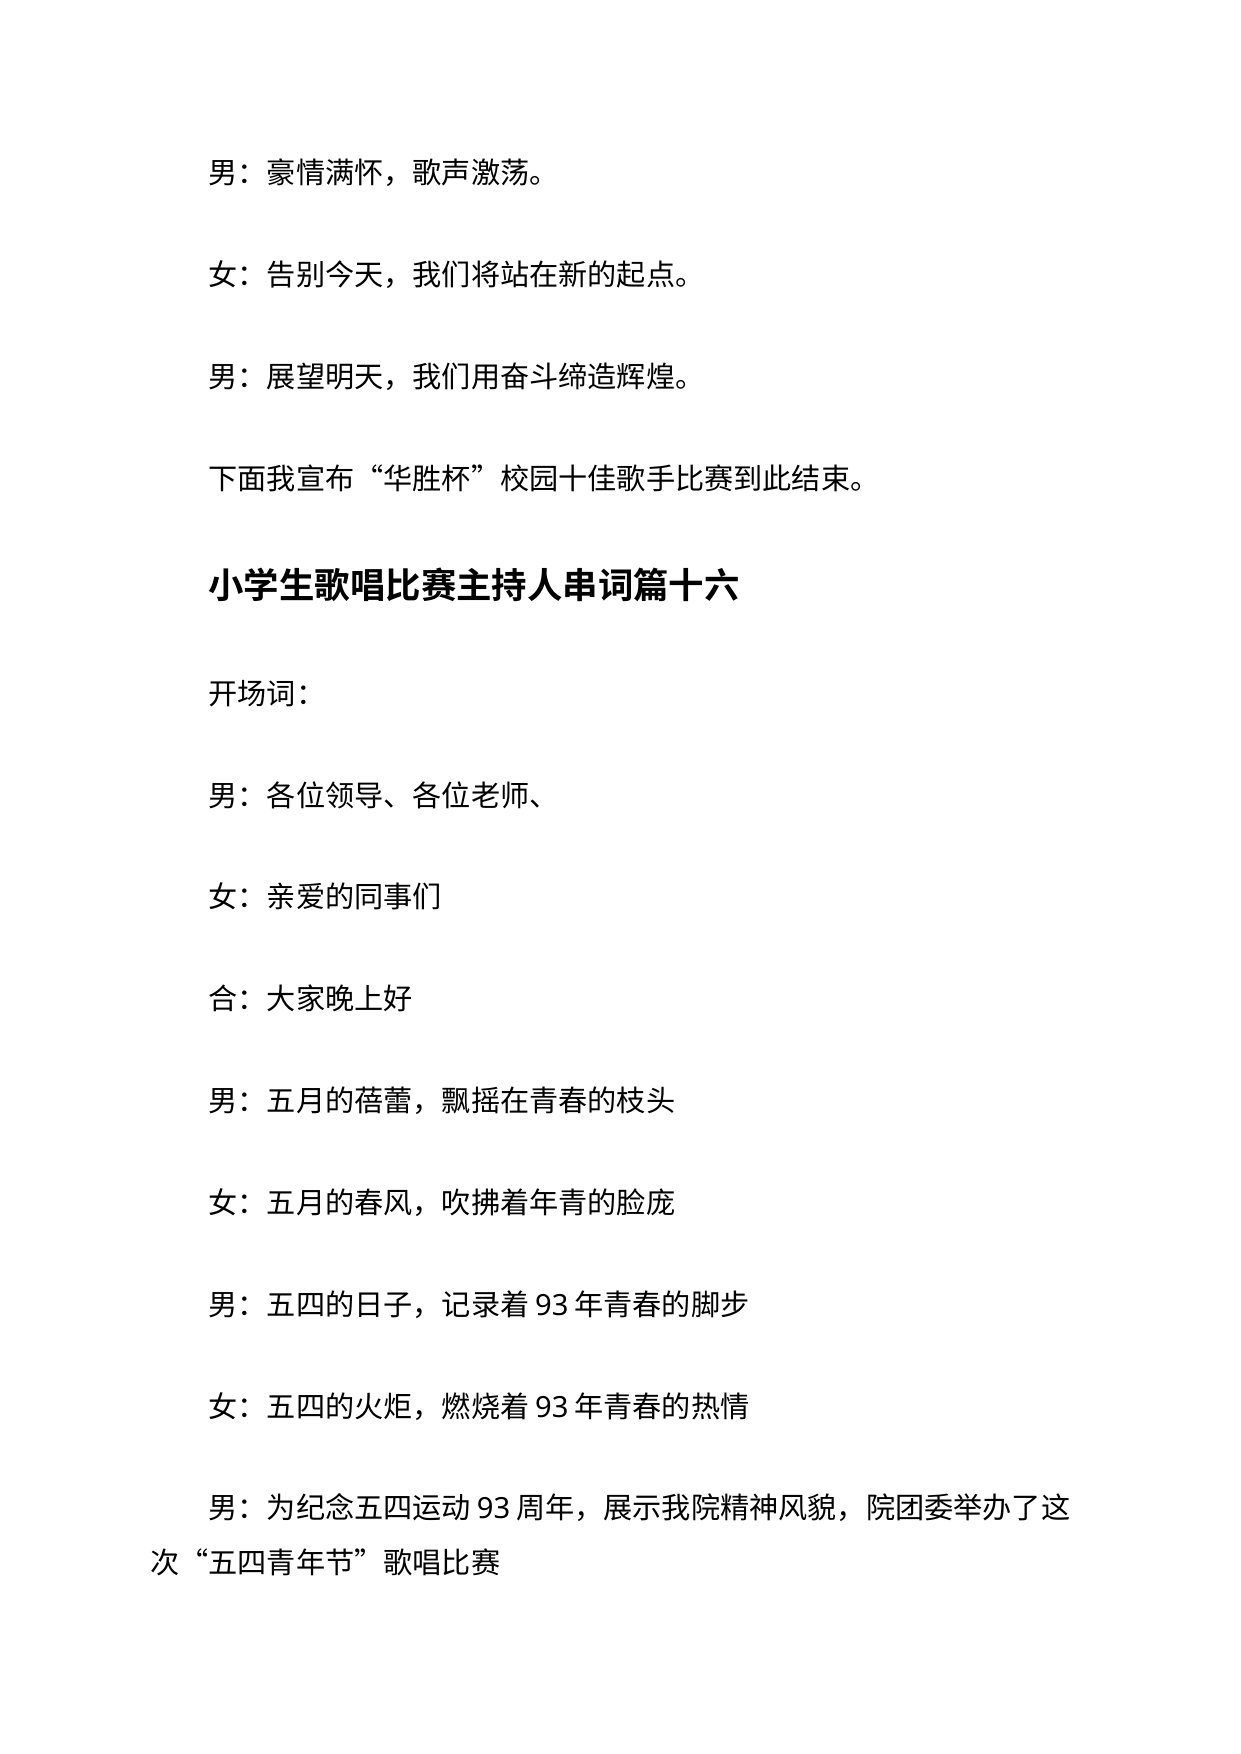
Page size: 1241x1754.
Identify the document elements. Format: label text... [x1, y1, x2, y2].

text 女：告别今天，我们将站在新的起点。 [150, 252, 1090, 294]
text 合：大家晚上好 [150, 976, 1090, 1018]
text 下面我宣布“华胜杯”校园十佳歌手比赛到此结束。 [150, 455, 1090, 498]
text 男：为纪念五四运动93周年，展示我院精神风貌，院团委举办了这次“五四青年节”歌唱比赛 [150, 1485, 1090, 1582]
text 男：五四的日子，记录着93年青春的脚步 [150, 1281, 1090, 1323]
text 女：亲爱的同事们 [150, 874, 1090, 916]
text 男：各位领导、各位老师、 [150, 772, 1090, 814]
text 开场词： [150, 671, 1090, 713]
text 男：展望明天，我们用奋斗缔造辉煌。 [150, 353, 1090, 396]
text 小学生歌唱比赛主持人串词篇十六 [150, 557, 1090, 608]
text 女：五四的火炬，燃烧着93年青春的热情 [150, 1383, 1090, 1426]
text 男：豪情满怀，歌声激荡。 [150, 150, 1090, 192]
text 男：五月的蓓蕾，飘摇在青春的枝头 [150, 1078, 1090, 1120]
text 女：五月的春风，吹拂着年青的脸庞 [150, 1179, 1090, 1222]
